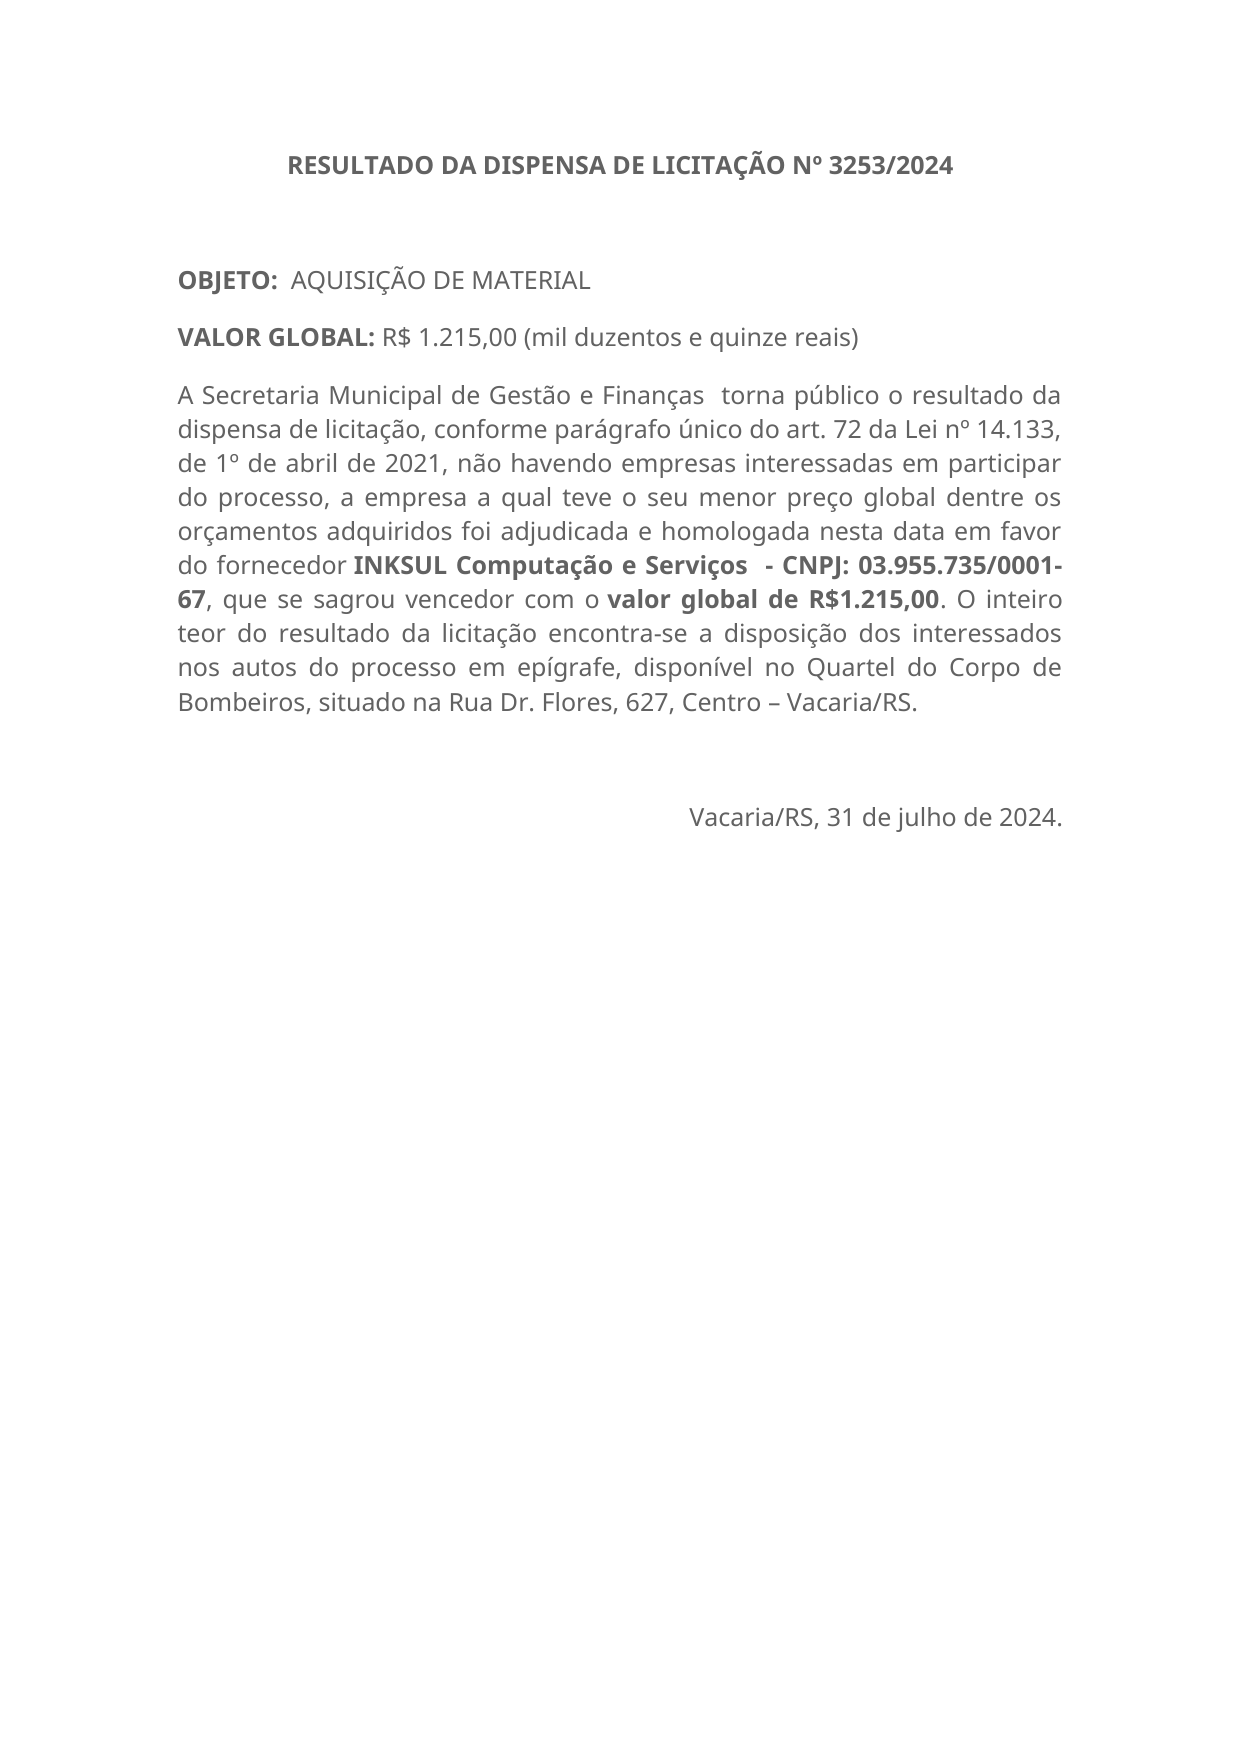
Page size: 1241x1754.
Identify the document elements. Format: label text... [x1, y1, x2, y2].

text OBJETO: AQUISIÇÃO DE MATERIAL [177, 263, 1063, 297]
text Vacaria/RS, 31 de julho de 2024. [177, 799, 1063, 833]
text RESULTADO DA DISPENSA DE LICITAÇÃO Nº 3253/2024 [177, 148, 1063, 182]
text VALOR GLOBAL: R$ 1.215,00 (mil duzentos e quinze reais) [177, 320, 1063, 354]
text A Secretaria Municipal de Gestão e Finanças torna público o resultado da dispensa de licitação, conforme parágrafo único do art. 72 da Lei nº 14.133, de 1º de abril de 2021, não havendo empresas interessadas em participar do processo, a empresa a qual teve o seu menor preço global dentre os orçamentos adquiridos foi adjudicada e homologada nesta data em favor do fornecedor INKSUL Computação e Serviços - CNPJ: 03.955.735/0001-67, que se sagrou vencedor com o valor global de R$1.215,00. O inteiro teor do resultado da licitação encontra-se a disposição dos interessados nos autos do processo em epígrafe, disponível no Quartel do Corpo de Bombeiros, situado na Rua Dr. Flores, 627, Centro – Vacaria/RS. [177, 378, 1063, 718]
